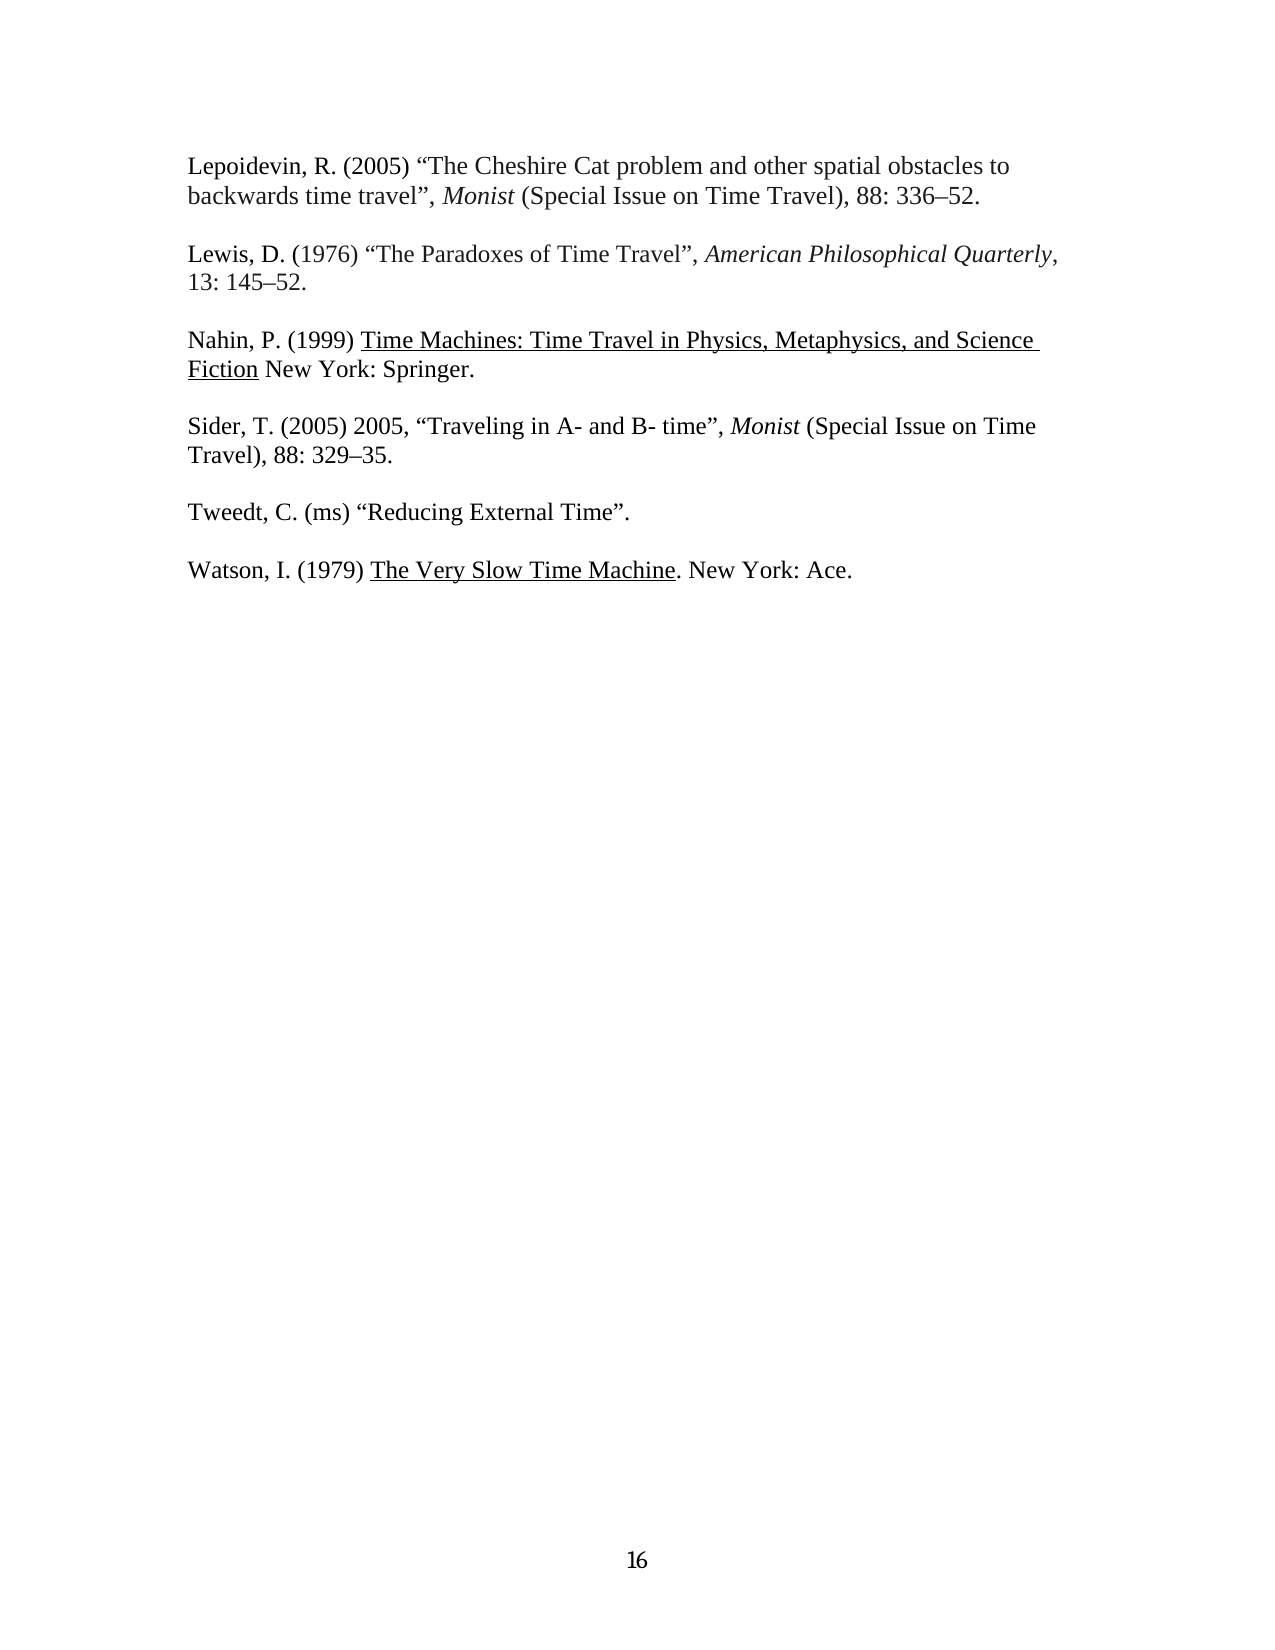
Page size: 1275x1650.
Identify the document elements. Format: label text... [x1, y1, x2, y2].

text Nahin, P. (1999) Time Machines: Time Travel in Physics, Metaphysics, and Science Fiction New York: Springer. [187, 325, 1087, 382]
text Watson, I. (1979) The Very Slow Time Machine. New York: Ace. [187, 555, 1087, 584]
text Tweedt, C. (ms) “Reducing External Time”. [187, 497, 1087, 526]
text Lewis, D. (1976) “The Paradoxes of Time Travel”, American Philosophical Quarterly, 13: 145–52. [187, 239, 1087, 296]
text Sider, T. (2005) 2005, “Traveling in A- and B- time”, Monist (Special Issue on Time Travel), 88: 329–35. [187, 411, 1087, 469]
